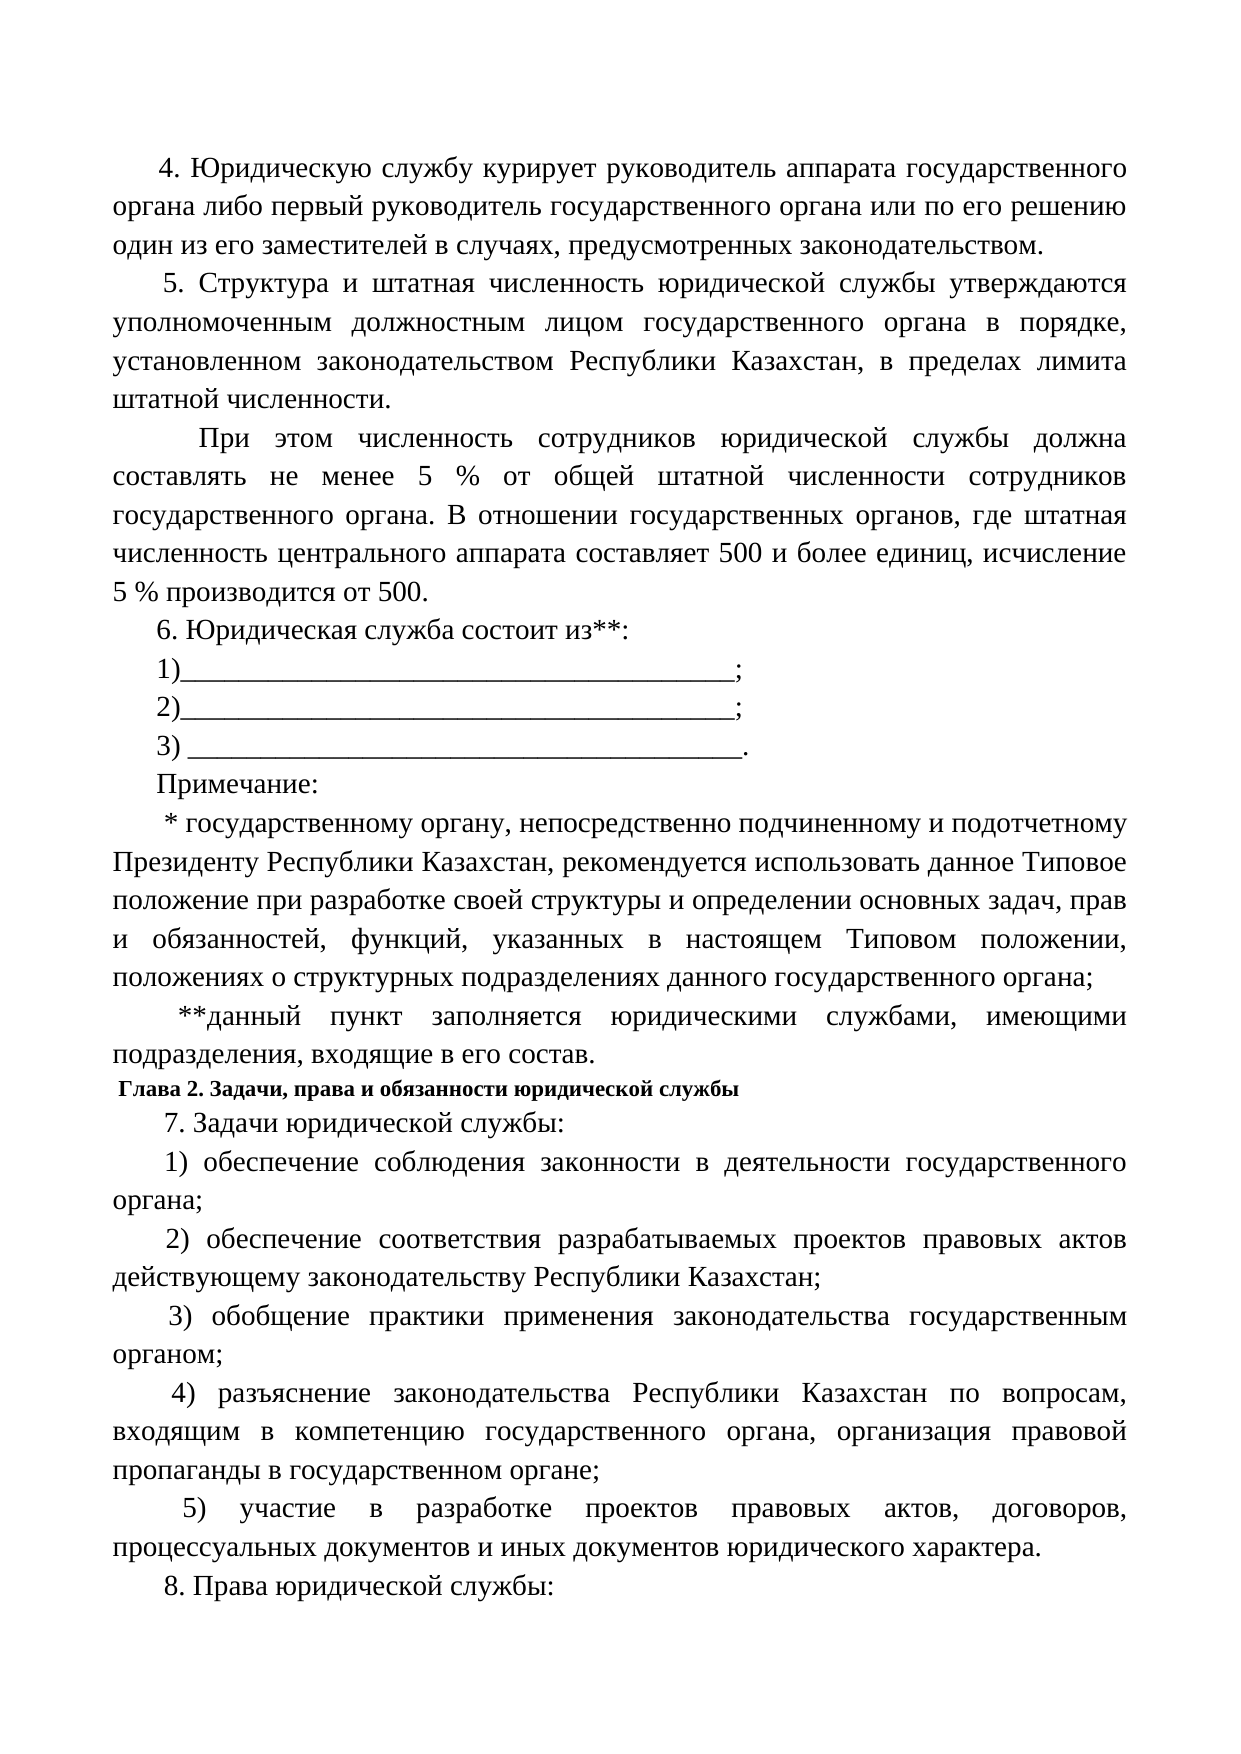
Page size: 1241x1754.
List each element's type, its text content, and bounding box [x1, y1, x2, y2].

text 7. Задачи юридической службы: [112, 1105, 1128, 1139]
text 1)______________________________________; [112, 651, 1128, 684]
text 1) обеспечение соблюдения законности в деятельности государственного органа; [112, 1144, 1128, 1216]
text **данный пункт заполняется юридическими службами, имеющими подразделения, входящие в его состав. [112, 998, 1128, 1070]
text 5. Структура и штатная численность юридической службы утверждаются уполномоченным должностным лицом государственного органа в порядке, установленном законодательством Республики Казахстан, в пределах лимита штатной численности. [112, 266, 1128, 415]
text 3) обобщение практики применения законодательства государственным органом; [112, 1298, 1128, 1370]
text 3) ______________________________________. [112, 728, 1128, 762]
text При этом численность сотрудников юридической службы должна составлять не менее 5 % от общей штатной численности сотрудников государственного органа. В отношении государственных органов, где штатная численность центрального аппарата составляет 500 и более единиц, исчисление 5 % производится от 500. [112, 420, 1128, 607]
text 4. Юридическую службу курирует руководитель аппарата государственного органа либо первый руководитель государственного органа или по его решению один из его заместителей в случаях, предусмотренных законодательством. [112, 150, 1128, 261]
text 2) обеспечение соответствия разрабатываемых проектов правовых актов действующему законодательству Республики Казахстан; [112, 1221, 1128, 1293]
text * государственному органу, непосредственно подчиненному и подотчетному Президенту Республики Казахстан, рекомендуется использовать данное Типовое положение при разработке своей структуры и определении основных задач, прав и обязанностей, функций, указанных в настоящем Типовом положении, положениях о структурных подразделениях данного государственного органа; [112, 805, 1128, 993]
text 4) разъяснение законодательства Республики Казахстан по вопросам, входящим в компетенцию государственного органа, организация правовой пропаганды в государственном органе; [112, 1375, 1128, 1486]
text Примечание: [112, 767, 1128, 800]
text 5) участие в разработке проектов правовых актов, договоров, процессуальных документов и иных документов юридического характера. [112, 1491, 1128, 1563]
text 2)______________________________________; [112, 689, 1128, 723]
text 8. Права юридической службы: [112, 1568, 1128, 1601]
text Глава 2. Задачи, права и обязанности юридической службы [112, 1075, 1128, 1101]
text 6. Юридическая служба состоит из**: [112, 612, 1128, 646]
